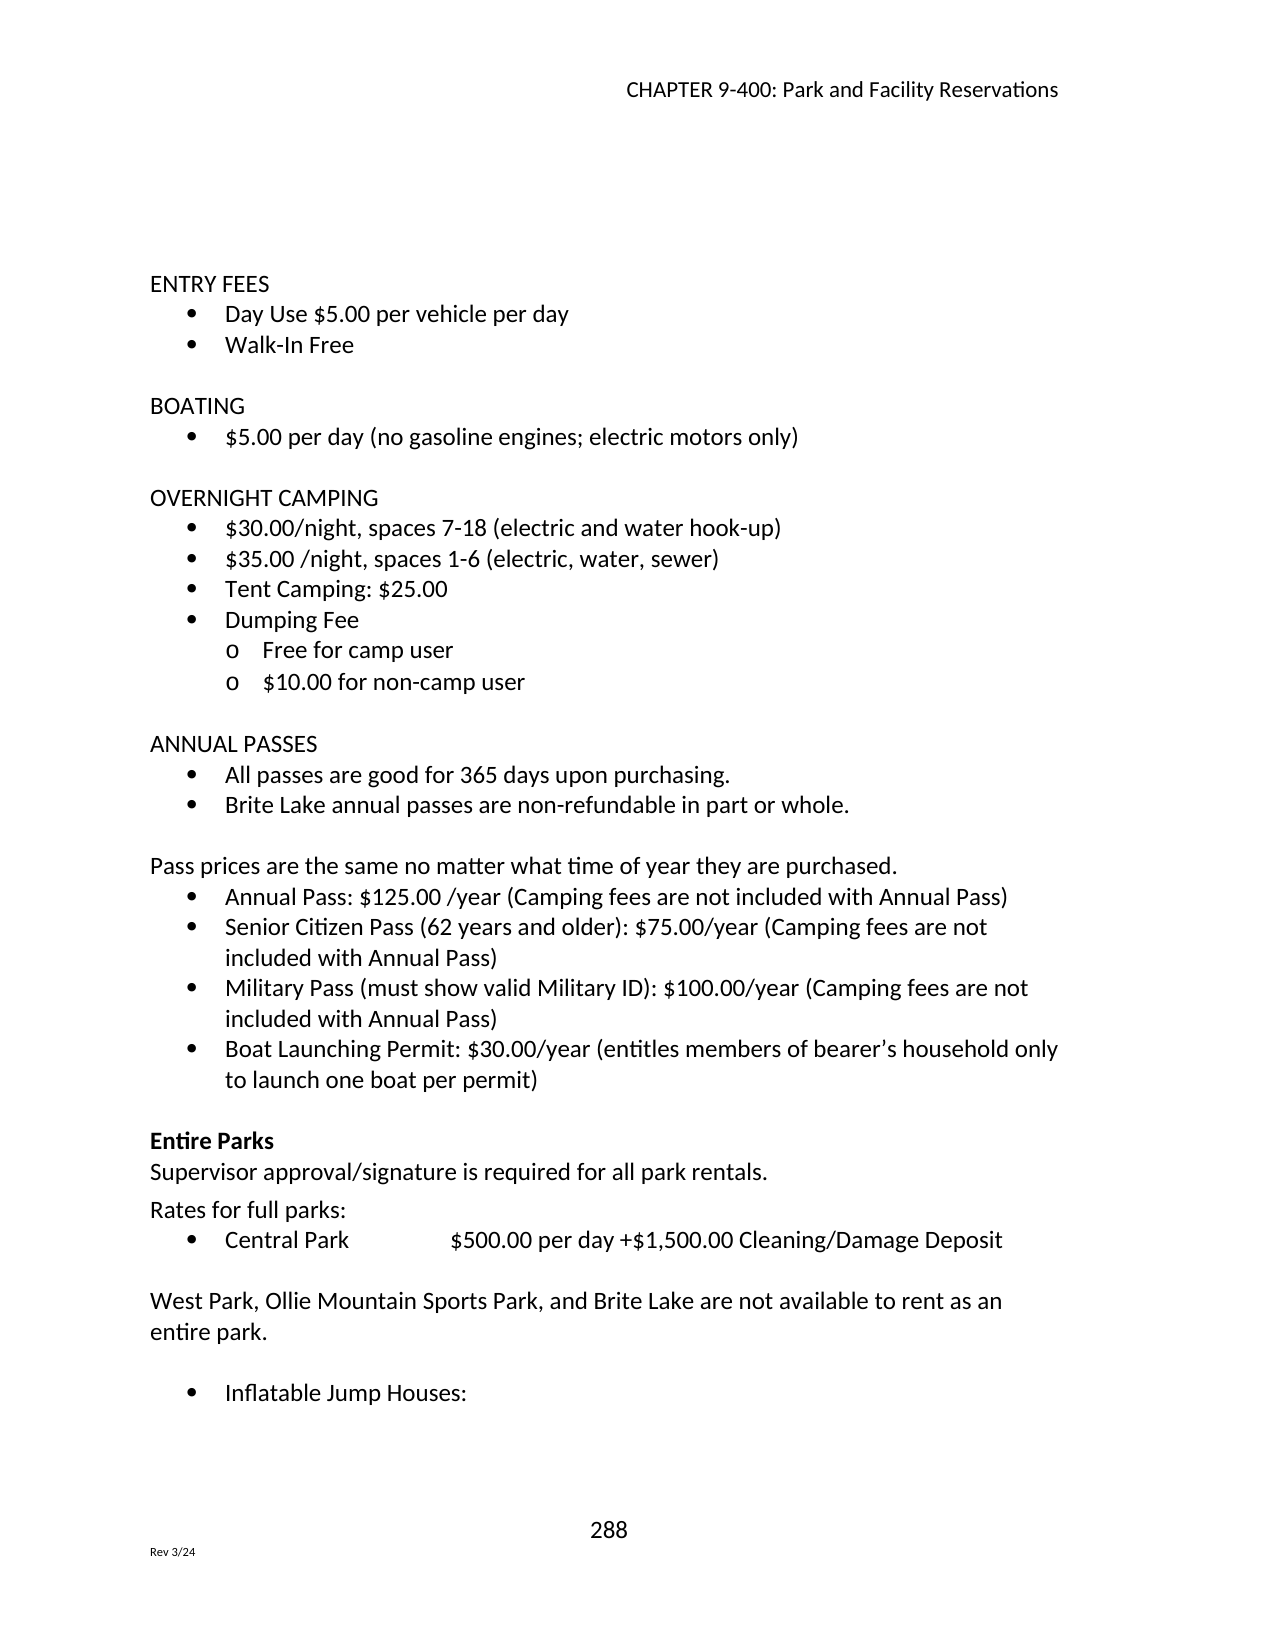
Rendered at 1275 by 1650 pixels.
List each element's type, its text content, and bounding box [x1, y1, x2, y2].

list Military Pass (must show valid Military ID): $100.00/year (Camping fees are not included with Annual Pass) [187, 972, 1068, 1033]
list Free for camp user [225, 634, 1068, 666]
list All passes are good for 365 days upon purchasing. [187, 759, 1068, 789]
list $10.00 for non-camp user [225, 666, 1068, 698]
subtitle Inflatable Jump Houses: [187, 1377, 1068, 1407]
text ENTRY FEES [150, 268, 1068, 298]
text Pass prices are the same no matter what time of year they are purchased. [150, 850, 1068, 881]
list Senior Citizen Pass (62 years and older): $75.00/year (Camping fees are not included with Annual Pass) [187, 911, 1068, 972]
text BOATING [150, 390, 1068, 421]
list Brite Lake annual passes are non-refundable in part or whole. [187, 789, 1068, 820]
list Day Use $5.00 per vehicle per day [187, 298, 1068, 329]
list Dumping Fee [187, 604, 1068, 634]
list Walk-In Free [187, 329, 1068, 359]
subtitle Central Park $500.00 per day +$1,500.00 Cleaning/Damage Deposit [187, 1224, 1068, 1255]
text ANNUAL PASSES [150, 728, 1068, 759]
text Rates for full parks: [150, 1194, 1068, 1224]
list Boat Launching Permit: $30.00/year (entitles members of bearer’s household only to launch one boat per permit) [187, 1033, 1068, 1094]
list Annual Pass: $125.00 /year (Camping fees are not included with Annual Pass) [187, 881, 1068, 911]
list $35.00 /night, spaces 1-6 (electric, water, sewer) [187, 543, 1068, 573]
list Tent Camping: $25.00 [187, 573, 1068, 604]
list $5.00 per day (no gasoline engines; electric motors only) [187, 421, 1068, 451]
text OVERNIGHT CAMPING [150, 482, 1068, 512]
text Supervisor approval/signature is required for all park rentals. [150, 1156, 1068, 1186]
list $30.00/night, spaces 7-18 (electric and water hook-up) [187, 512, 1068, 543]
subtitle Entire Parks [150, 1125, 1068, 1156]
text West Park, Ollie Mountain Sports Park, and Brite Lake are not available to rent as an entire park. [150, 1285, 1068, 1346]
